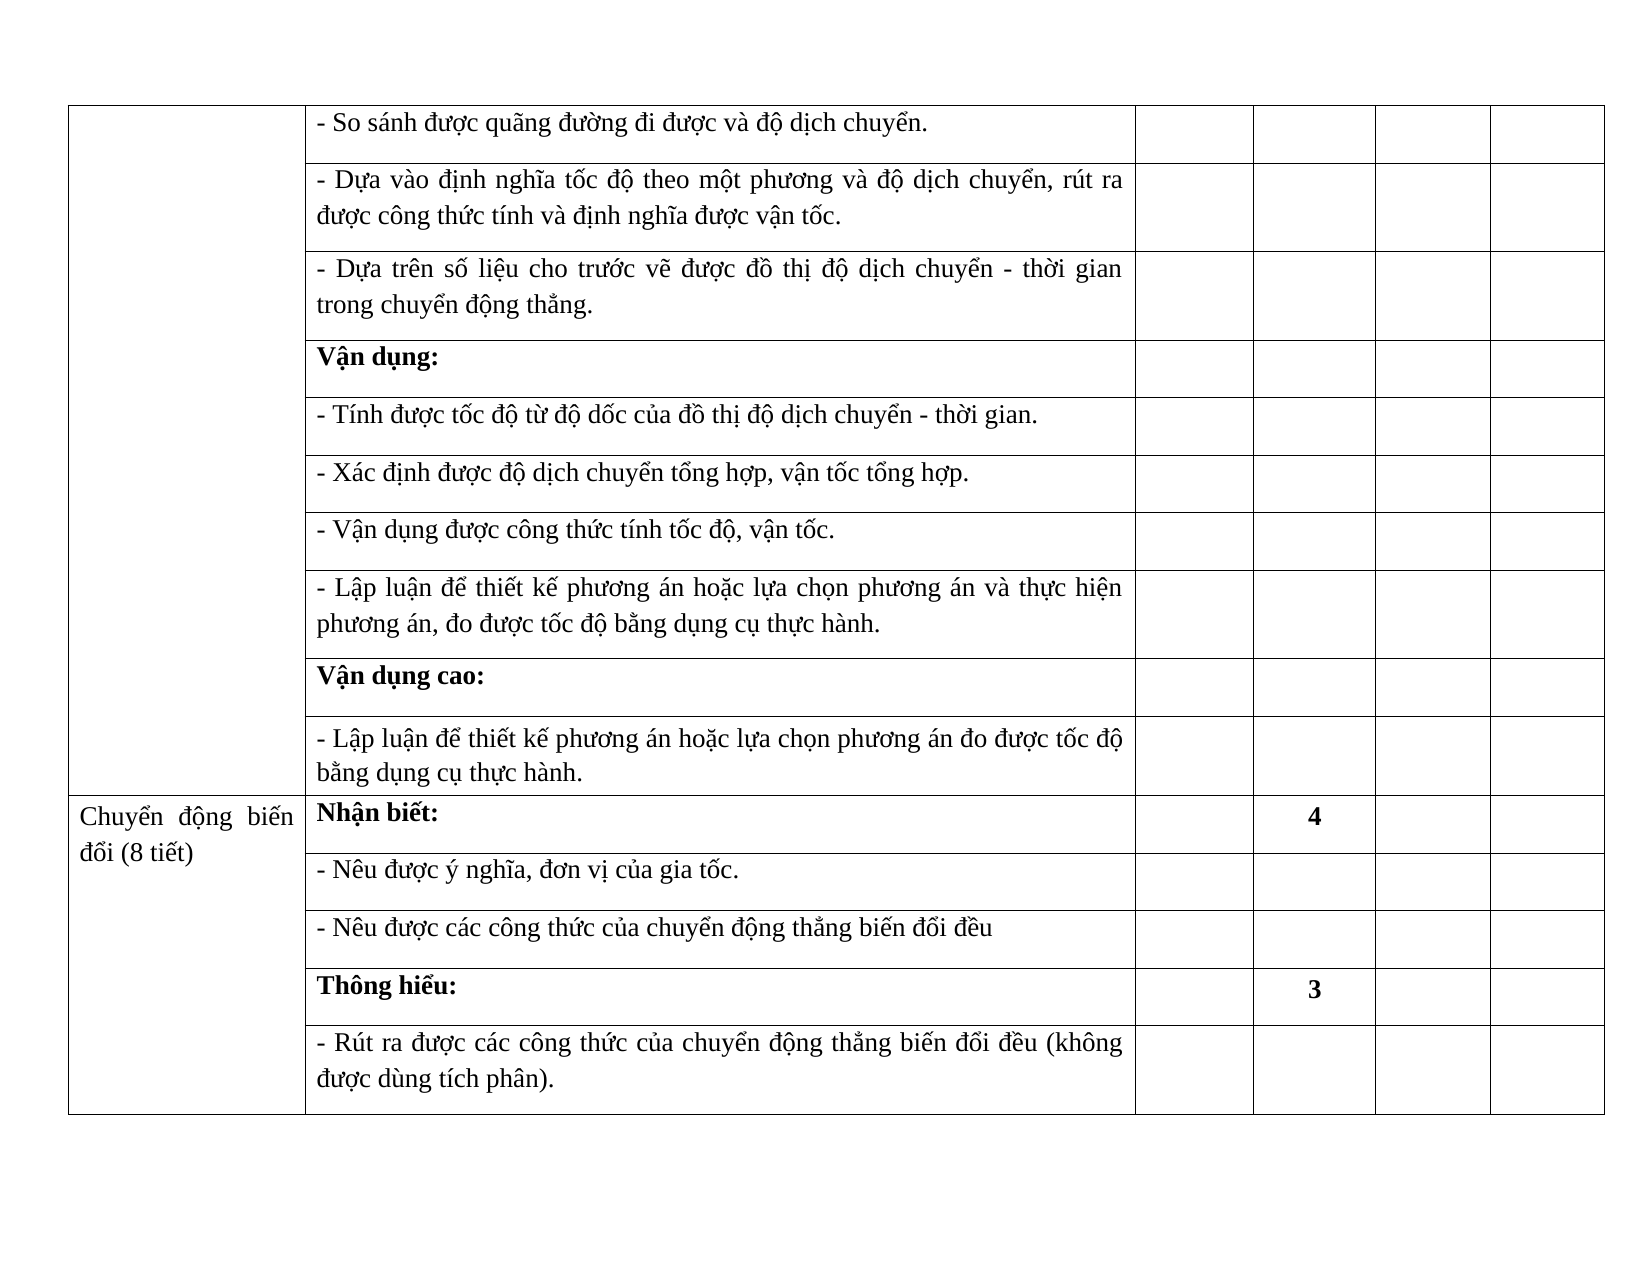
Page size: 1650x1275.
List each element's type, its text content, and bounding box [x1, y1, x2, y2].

table_cell [1376, 1026, 1490, 1114]
table_cell Chuyển động biến đổi (8 tiết) [69, 796, 305, 1114]
table_cell [1254, 1026, 1375, 1114]
table_cell [1376, 717, 1490, 795]
table_cell 3 [1254, 969, 1375, 1025]
table_cell [1376, 398, 1490, 455]
table_cell [1376, 252, 1490, 339]
table_cell [1254, 659, 1375, 716]
table_cell Vận dụng: [306, 341, 1135, 397]
table_cell [1136, 969, 1253, 1025]
table_cell Nhận biết: [306, 796, 1135, 852]
table_cell [1491, 659, 1604, 716]
table_cell Thông hiểu: [306, 969, 1135, 1025]
table_cell [1254, 571, 1375, 658]
table_cell Vận dụng cao: [306, 659, 1135, 716]
table_cell [1136, 854, 1253, 910]
table_cell - Xác định được độ dịch chuyển tổng hợp, vận tốc tổng hợp. [306, 456, 1135, 512]
table_cell - Lập luận để thiết kế phương án hoặc lựa chọn phương án đo được tốc độ bằng dụng cụ thực hành. [306, 717, 1135, 795]
table_cell [1254, 456, 1375, 512]
table_cell [1254, 341, 1375, 397]
table_cell [1491, 796, 1604, 852]
table_cell [1491, 911, 1604, 968]
table_cell [1491, 571, 1604, 658]
table_cell [1136, 659, 1253, 716]
table_cell [1136, 1026, 1253, 1114]
table_cell [1491, 252, 1604, 339]
table_cell - Dựa vào định nghĩa tốc độ theo một phương và độ dịch chuyển, rút ra được công thức tính và định nghĩa được vận tốc. [306, 164, 1135, 251]
table_cell [1491, 854, 1604, 910]
table_cell [1376, 341, 1490, 397]
table_cell [1136, 911, 1253, 968]
table_cell [1136, 717, 1253, 795]
table_cell [1254, 854, 1375, 910]
table_cell [1136, 164, 1253, 251]
table_cell [1136, 796, 1253, 852]
table_cell [1491, 513, 1604, 570]
table_cell [1136, 513, 1253, 570]
table_cell [1254, 252, 1375, 339]
table_cell [1376, 164, 1490, 251]
table_cell [1254, 717, 1375, 795]
table_cell [1254, 911, 1375, 968]
table_cell - Vận dụng được công thức tính tốc độ, vận tốc. [306, 513, 1135, 570]
table_cell [1376, 659, 1490, 716]
table_cell [1376, 969, 1490, 1025]
table_cell - Tính được tốc độ từ độ dốc của đồ thị độ dịch chuyển - thời gian. [306, 398, 1135, 455]
table_cell [1376, 106, 1490, 163]
table_cell [1136, 456, 1253, 512]
table_cell [1254, 106, 1375, 163]
table_cell [1136, 106, 1253, 163]
table_cell [1376, 571, 1490, 658]
table_cell - Rút ra được các công thức của chuyển động thẳng biến đổi đều (không được dùng tích phân). [306, 1026, 1135, 1114]
table_cell [1491, 398, 1604, 455]
table_cell [1136, 398, 1253, 455]
table_cell [1376, 513, 1490, 570]
table_cell [1491, 717, 1604, 795]
table_cell - Lập luận để thiết kế phương án hoặc lựa chọn phương án và thực hiện phương án, đo được tốc độ bằng dụng cụ thực hành. [306, 571, 1135, 658]
table_cell - Nêu được các công thức của chuyển động thẳng biến đổi đều [306, 911, 1135, 968]
table_cell [1376, 854, 1490, 910]
table_cell [1136, 571, 1253, 658]
table_cell - So sánh được quãng đường đi được và độ dịch chuyển. [306, 106, 1135, 163]
table_cell [1491, 456, 1604, 512]
table_cell [1254, 513, 1375, 570]
table_cell [1491, 341, 1604, 397]
table_cell [1254, 164, 1375, 251]
table_cell - Dựa trên số liệu cho trước vẽ được đồ thị độ dịch chuyển - thời gian trong chuyển động thẳng. [306, 252, 1135, 339]
table_cell [1491, 1026, 1604, 1114]
table_cell [1491, 164, 1604, 251]
table_cell [1376, 911, 1490, 968]
table_cell [1491, 106, 1604, 163]
table_cell [1491, 969, 1604, 1025]
table_cell [1254, 398, 1375, 455]
table_cell - Nêu được ý nghĩa, đơn vị của gia tốc. [306, 854, 1135, 910]
table_cell [1376, 796, 1490, 852]
table_cell [1376, 456, 1490, 512]
table_cell 4 [1254, 796, 1375, 852]
table_cell [1136, 341, 1253, 397]
table_cell [1136, 252, 1253, 339]
